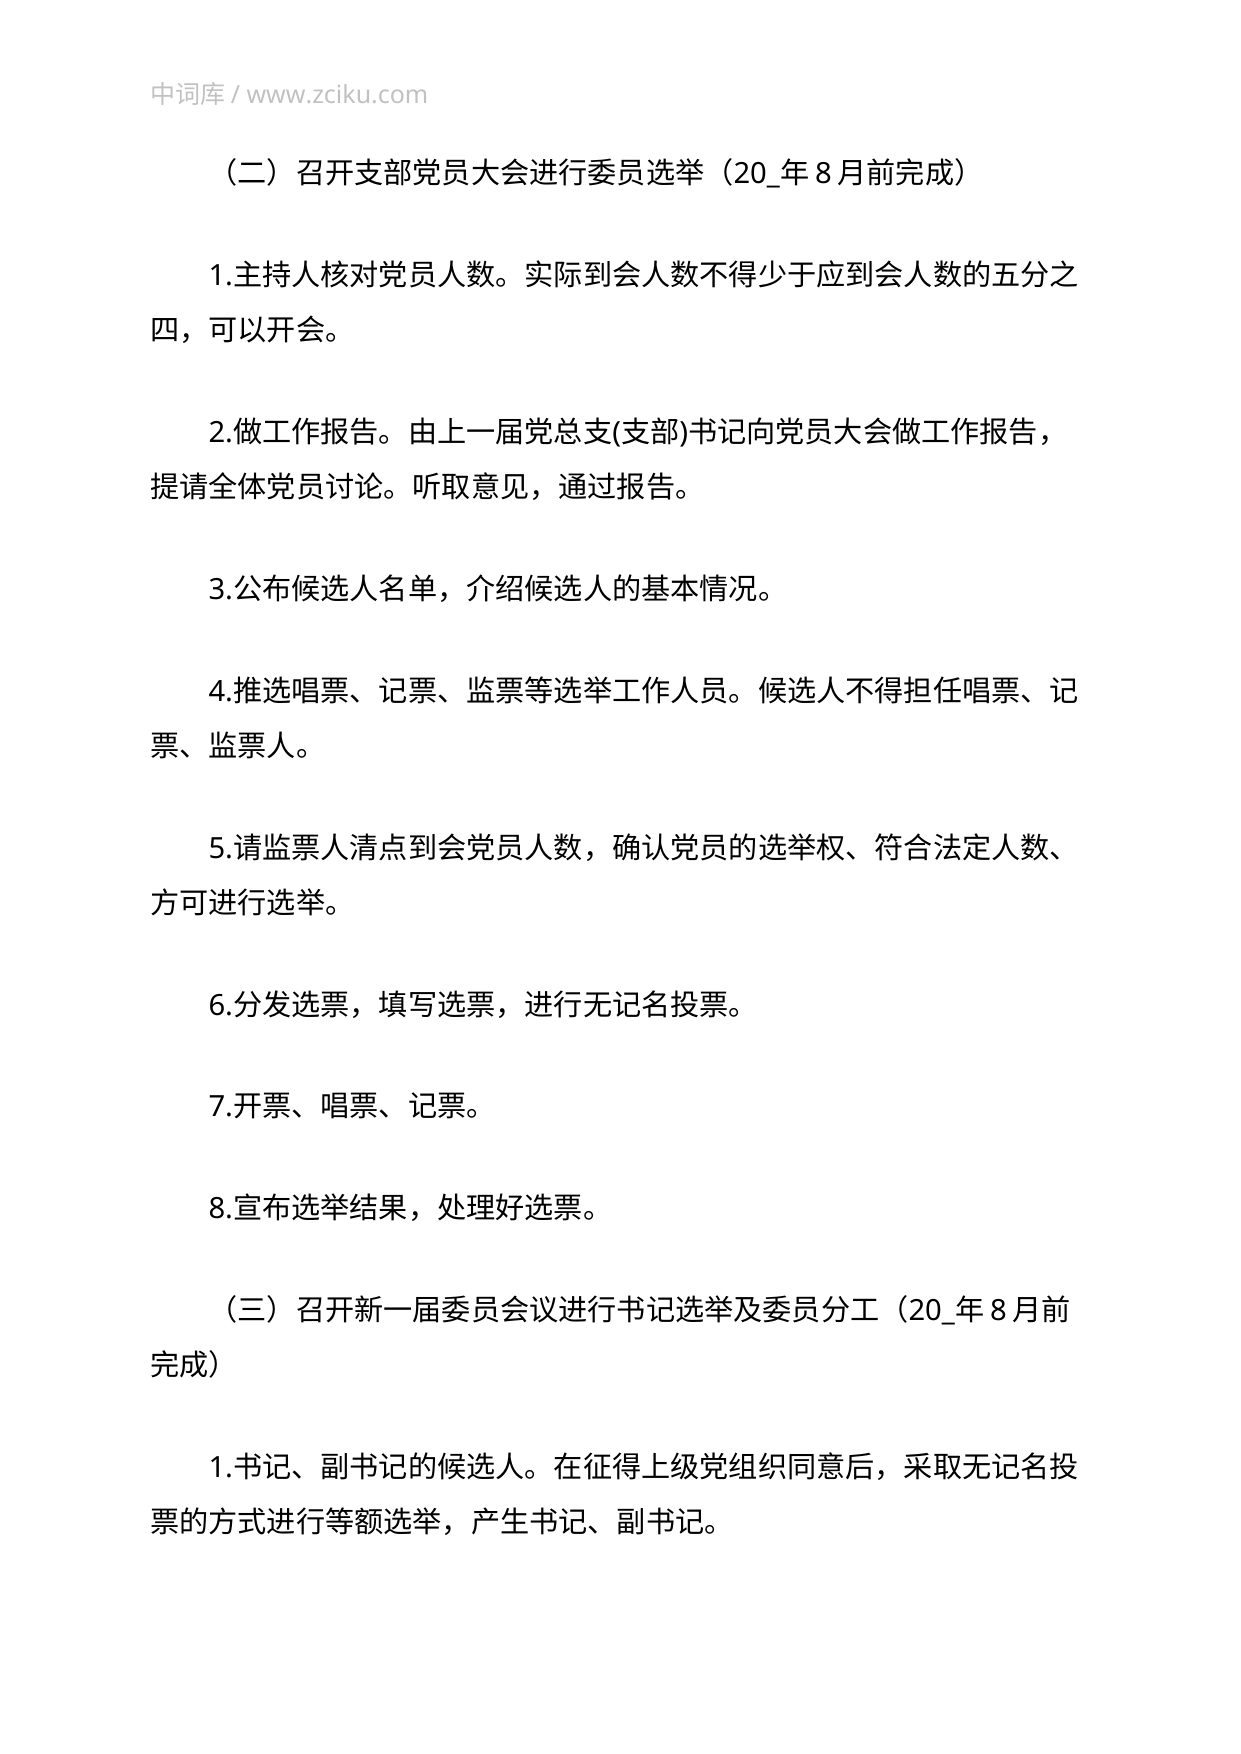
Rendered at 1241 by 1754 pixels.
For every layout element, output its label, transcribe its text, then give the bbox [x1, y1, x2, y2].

text 4.推选唱票、记票、监票等选举工作人员。候选人不得担任唱票、记票、监票人。 [150, 667, 1090, 765]
text 1.书记、副书记的候选人。在征得上级党组织同意后，采取无记名投票的方式进行等额选举，产生书记、副书记。 [150, 1444, 1090, 1541]
text 6.分发选票，填写选票，进行无记名投票。 [150, 981, 1090, 1023]
text 8.宣布选举结果，处理好选票。 [150, 1185, 1090, 1227]
text 7.开票、唱票、记票。 [150, 1083, 1090, 1125]
text （三）召开新一届委员会议进行书记选举及委员分工（20_年8月前完成） [150, 1287, 1090, 1384]
text （二）召开支部党员大会进行委员选举（20_年8月前完成） [150, 150, 1090, 192]
text 2.做工作报告。由上一届党总支(支部)书记向党员大会做工作报告，提请全体党员讨论。听取意见，通过报告。 [150, 409, 1090, 506]
text 1.主持人核对党员人数。实际到会人数不得少于应到会人数的五分之四，可以开会。 [150, 252, 1090, 349]
text 5.请监票人清点到会党员人数，确认党员的选举权、符合法定人数、方可进行选举。 [150, 824, 1090, 922]
text 3.公布候选人名单，介绍候选人的基本情况。 [150, 566, 1090, 608]
